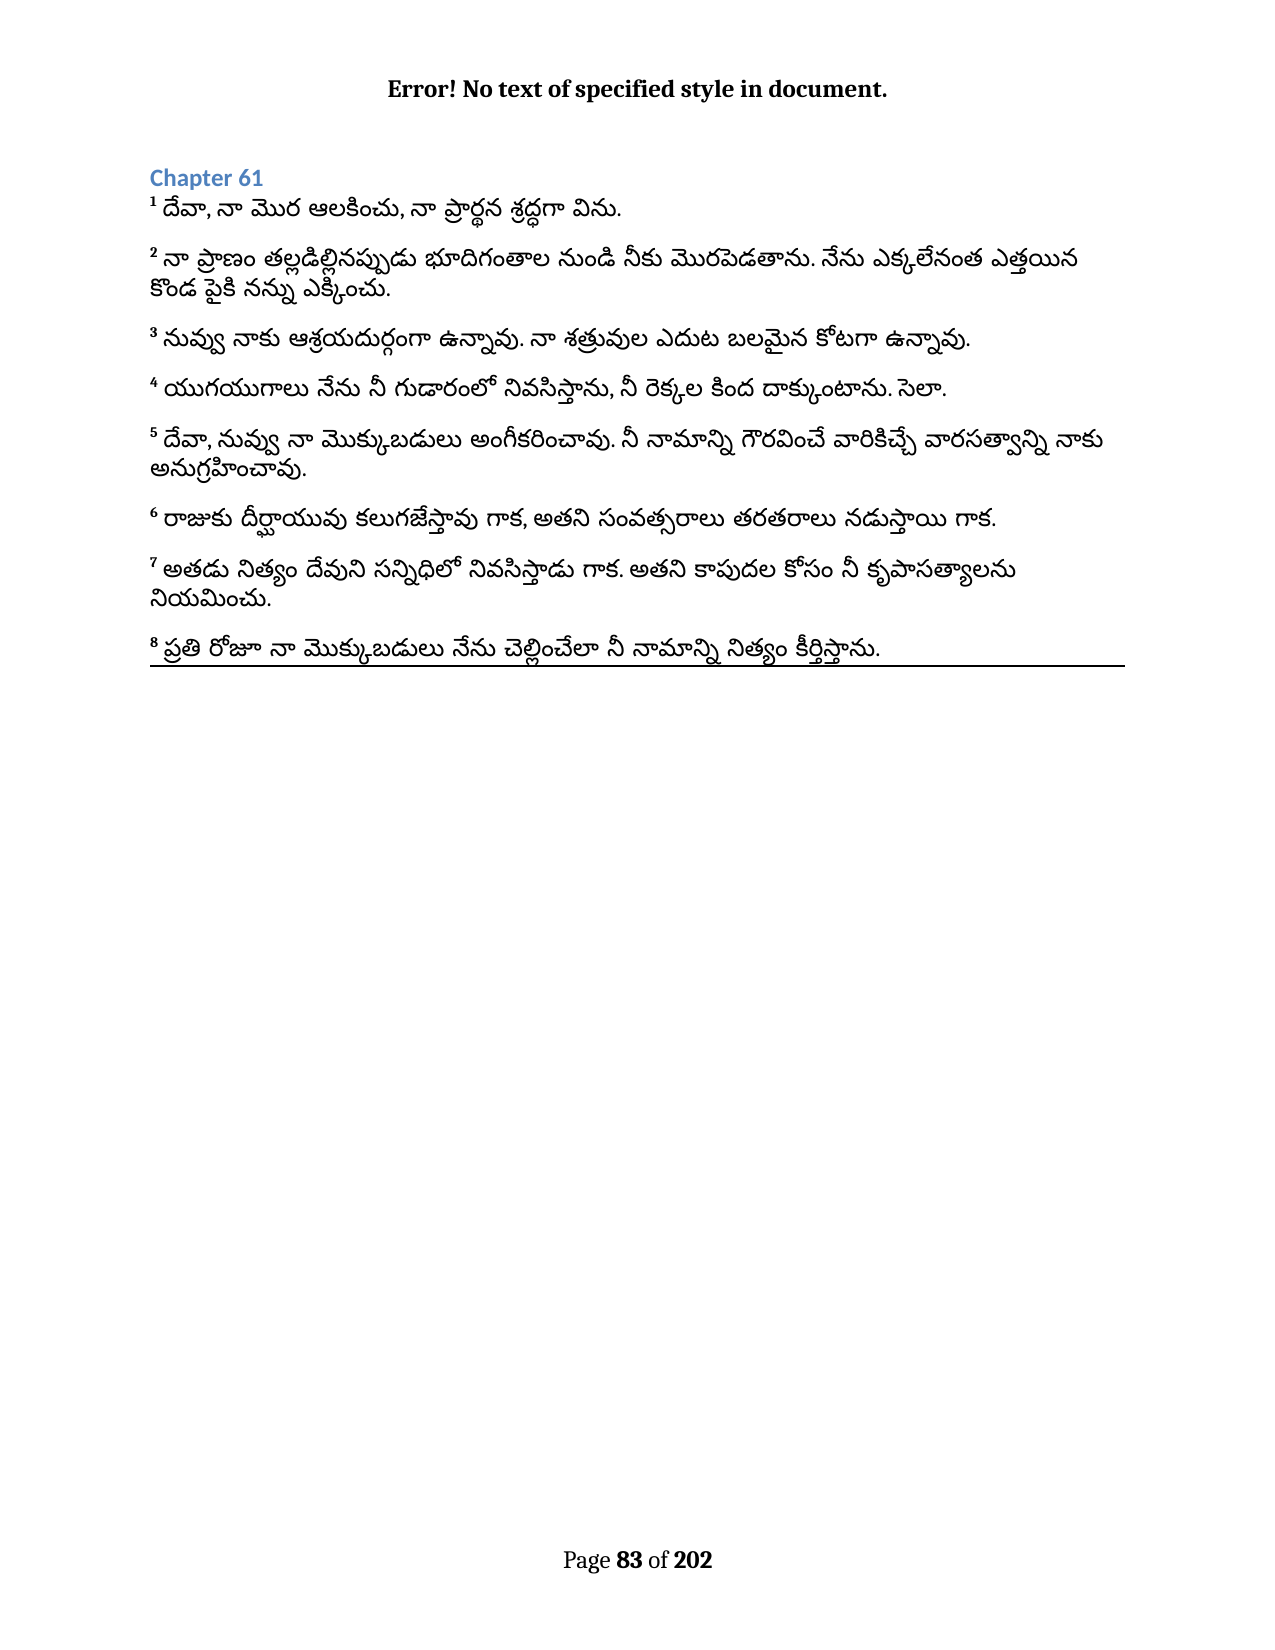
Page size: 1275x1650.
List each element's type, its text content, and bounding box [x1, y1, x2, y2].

text 4 యుగయుగాలు నేను నీ గుడారంలో నివసిస్తాను, నీ రెక్కల కింద దాక్కుంటాను. సెలా. [150, 373, 1125, 403]
text 1 దేవా, నా మొర ఆలకించు, నా ప్రార్థన శ్రద్ధగా విను. [150, 193, 1125, 222]
text 2 నా ప్రాణం తల్లడిల్లినప్పుడు భూదిగంతాల నుండి నీకు మొరపెడతాను. నేను ఎక్కలేనంత ఎత్తయిన కొండ పైకి నన్ను ఎక్కించు. [150, 243, 1125, 302]
text 7 అతడు నిత్యం దేవుని సన్నిధిలో నివసిస్తాడు గాక. అతని కాపుదల కోసం నీ కృపాసత్యాలను నియమించు. [150, 554, 1125, 613]
subtitle Chapter 61 [150, 162, 1125, 193]
text 3 నువ్వు నాకు ఆశ్రయదుర్గంగా ఉన్నావు. నా శత్రువుల ఎదుట బలమైన కోటగా ఉన్నావు. [150, 323, 1125, 353]
text 5 దేవా, నువ్వు నా మొక్కుబడులు అంగీకరించావు. నీ నామాన్ని గౌరవించే వారికిచ్చే వారసత్వాన్ని నాకు అనుగ్రహించావు. [150, 424, 1125, 483]
text 6 రాజుకు దీర్ఘాయువు కలుగజేస్తావు గాక, అతని సంవత్సరాలు తరతరాలు నడుస్తాయి గాక. [150, 503, 1125, 533]
text 8 ప్రతి రోజూ నా మొక్కుబడులు నేను చెల్లించేలా నీ నామాన్ని నిత్యం కీర్తిస్తాను. [150, 634, 1125, 665]
